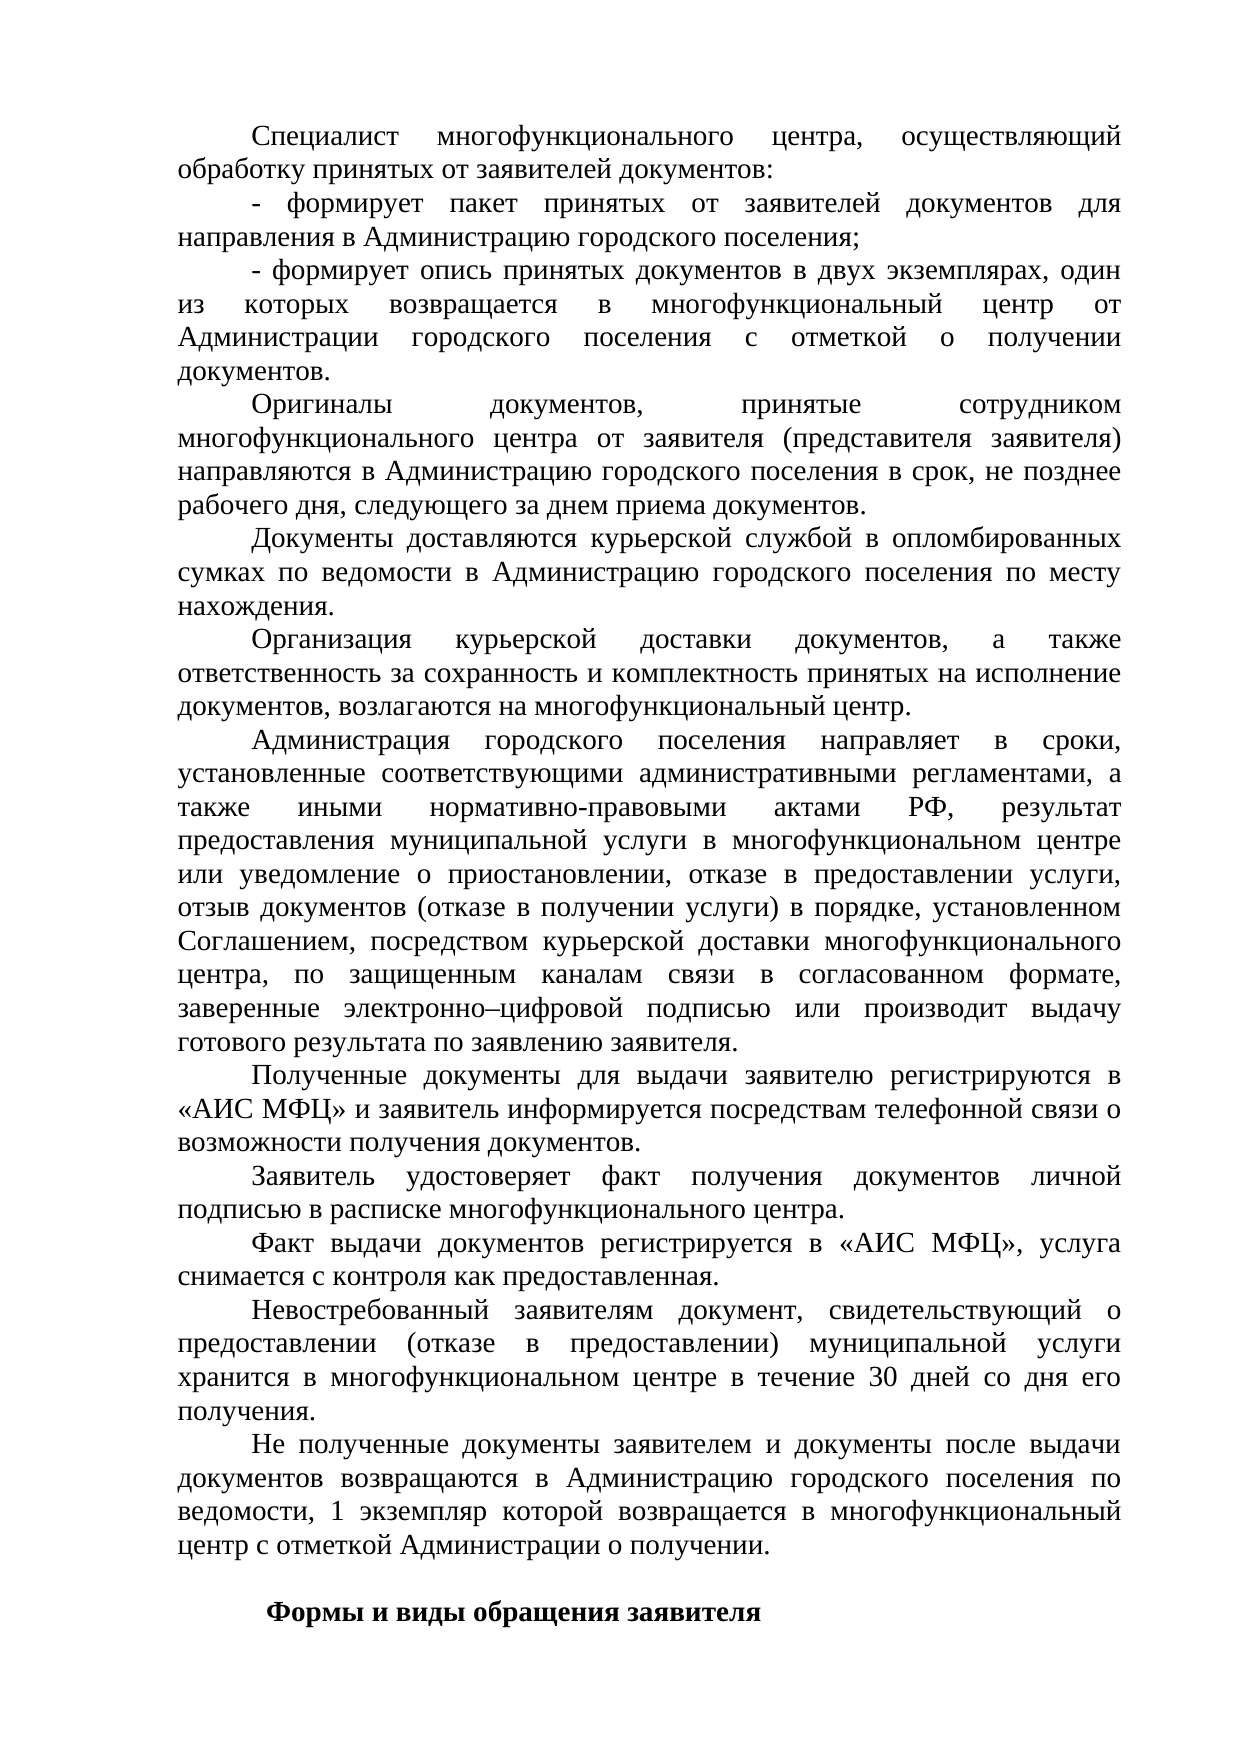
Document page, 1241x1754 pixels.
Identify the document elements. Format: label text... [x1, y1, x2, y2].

text Не полученные документы заявителем и документы после выдачи документов возвращаются в Администрацию городского поселения по ведомости, 1 экземпляр которой возвращается в многофункциональный центр с отметкой Администрации о получении. [177, 1426, 1122, 1560]
text Факт выдачи документов регистрируется в «АИС МФЦ», услуга снимается с контроля как предоставленная. [177, 1225, 1122, 1292]
text - формирует опись принятых документов в двух экземплярах, один из которых возвращается в многофункциональный центр от Администрации городского поселения с отметкой о получении документов. [177, 252, 1122, 386]
text Администрация городского поселения направляет в сроки, установленные соответствующими административными регламентами, а также иными нормативно-правовыми актами РФ, результат предоставления муниципальной услуги в многофункциональном центре или уведомление о приостановлении, отказе в предоставлении услуги, отзыв документов (отказе в получении услуги) в порядке, установленном Соглашением, посредством курьерской доставки многофункционального центра, по защищенным каналам связи в согласованном формате, заверенные электронно–цифровой подписью или производит выдачу готового результата по заявлению заявителя. [177, 722, 1122, 1057]
text - формирует пакет принятых от заявителей документов для направления в Администрацию городского поселения; [177, 185, 1122, 252]
text Полученные документы для выдачи заявителю регистрируются в «АИС МФЦ» и заявитель информируется посредствам телефонной связи о возможности получения документов. [177, 1057, 1122, 1158]
text Документы доставляются курьерской службой в опломбированных сумках по ведомости в Администрацию городского поселения по месту нахождения. [177, 521, 1122, 621]
text Формы и виды обращения заявителя [177, 1594, 1122, 1627]
text Оригиналы документов, принятые сотрудником многофункционального центра от заявителя (представителя заявителя) направляются в Администрацию городского поселения в срок, не позднее рабочего дня, следующего за днем приема документов. [177, 386, 1122, 521]
text Организация курьерской доставки документов, а также ответственность за сохранность и комплектность принятых на исполнение документов, возлагаются на многофункциональный центр. [177, 621, 1122, 722]
text Заявитель удостоверяет факт получения документов личной подписью в расписке многофункционального центра. [177, 1158, 1122, 1225]
text Специалист многофункционального центра, осуществляющий обработку принятых от заявителей документов: [177, 118, 1122, 185]
text Невостребованный заявителям документ, свидетельствующий о предоставлении (отказе в предоставлении) муниципальной услуги хранится в многофункциональном центре в течение 30 дней со дня его получения. [177, 1292, 1122, 1426]
